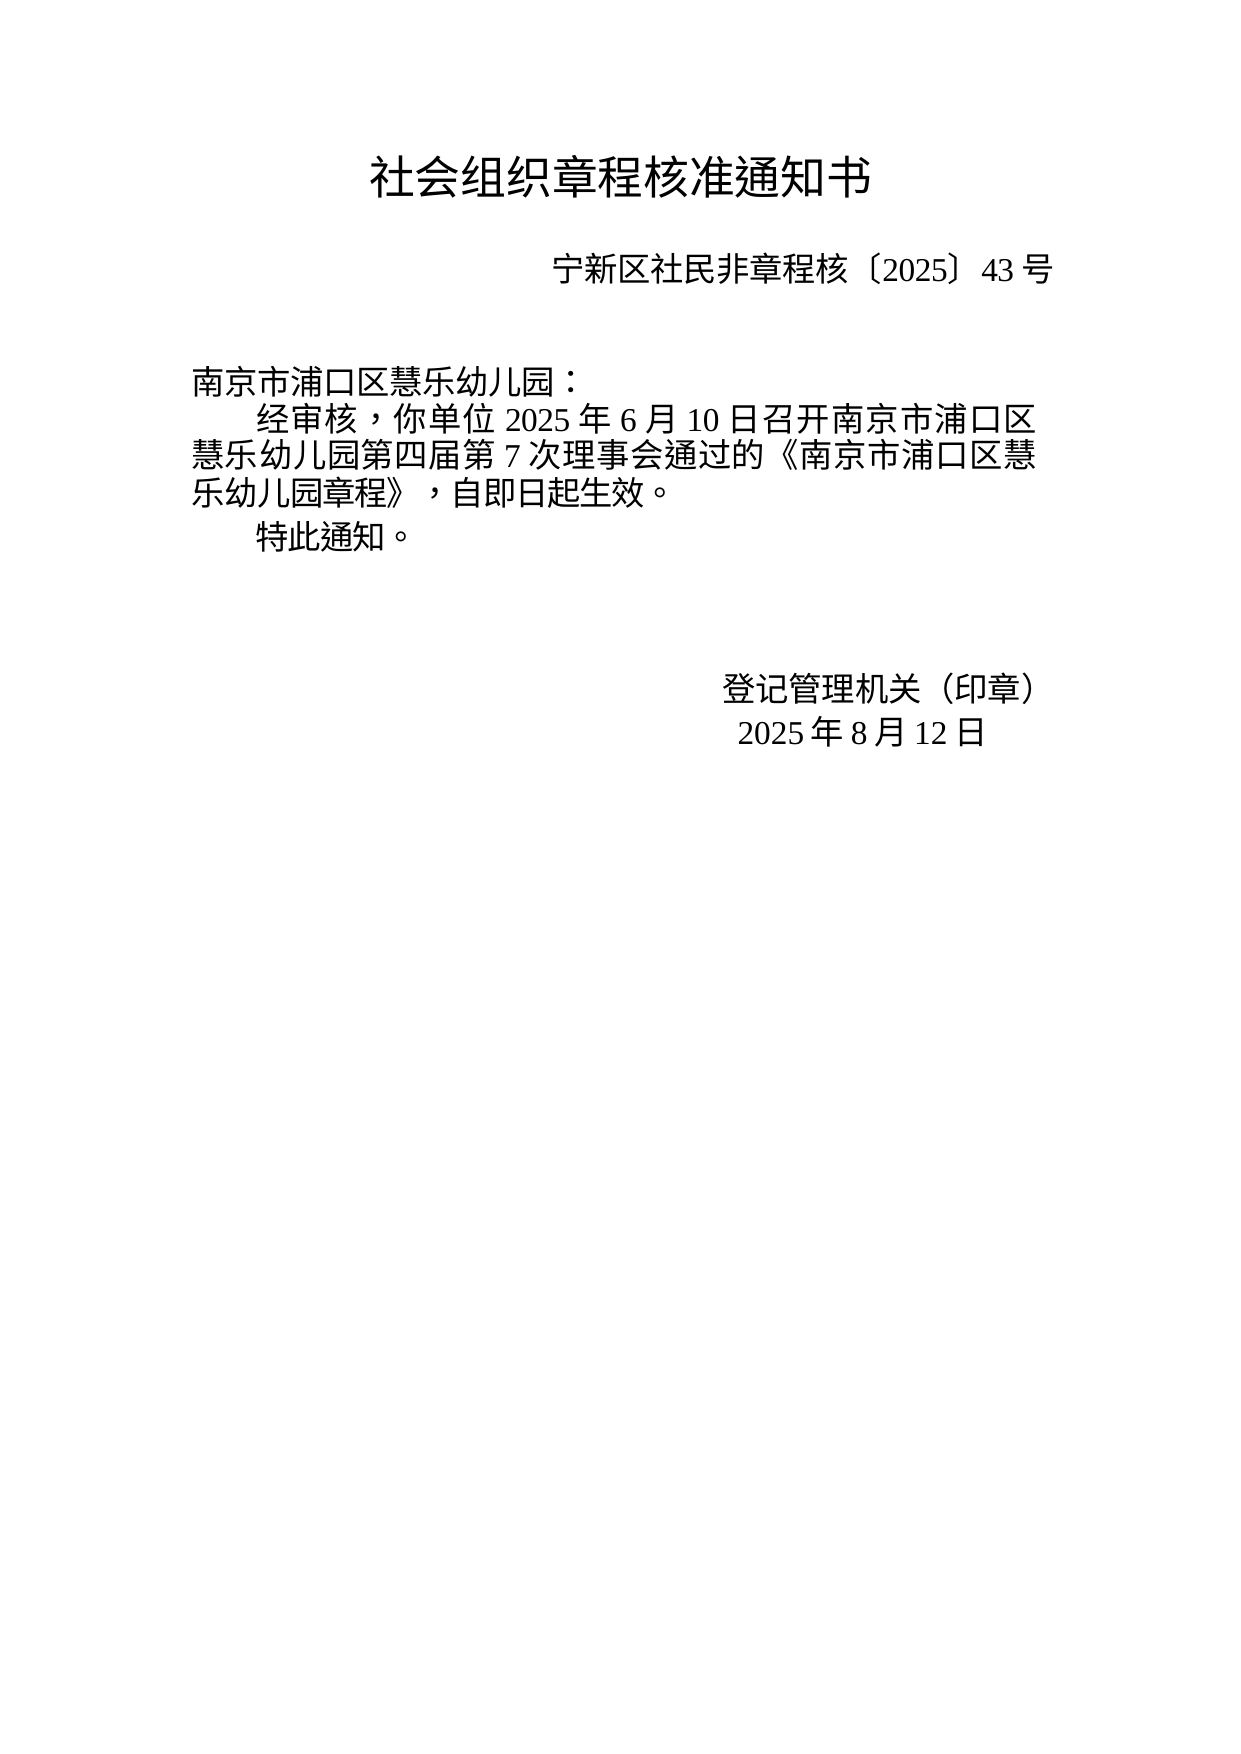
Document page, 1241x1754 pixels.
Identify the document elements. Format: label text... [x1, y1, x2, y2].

text 2025年8月12日 [737, 709, 1054, 753]
text 社会组织章程核准通知书 [369, 146, 1054, 207]
text 经审核，你单位2025年6月10日召开南京市浦口区慧乐幼儿园第四届第7次理事会通过的《南京市浦口区慧乐幼儿园章程》，自即日起生效。 [191, 402, 1038, 515]
text 南京市浦口区慧乐幼儿园： [191, 364, 1054, 402]
text 登记管理机关（印章） [186, 671, 1054, 709]
text 特此通知。 [255, 515, 1054, 558]
text 宁新区社民非章程核〔2025〕43号 [186, 247, 1054, 290]
